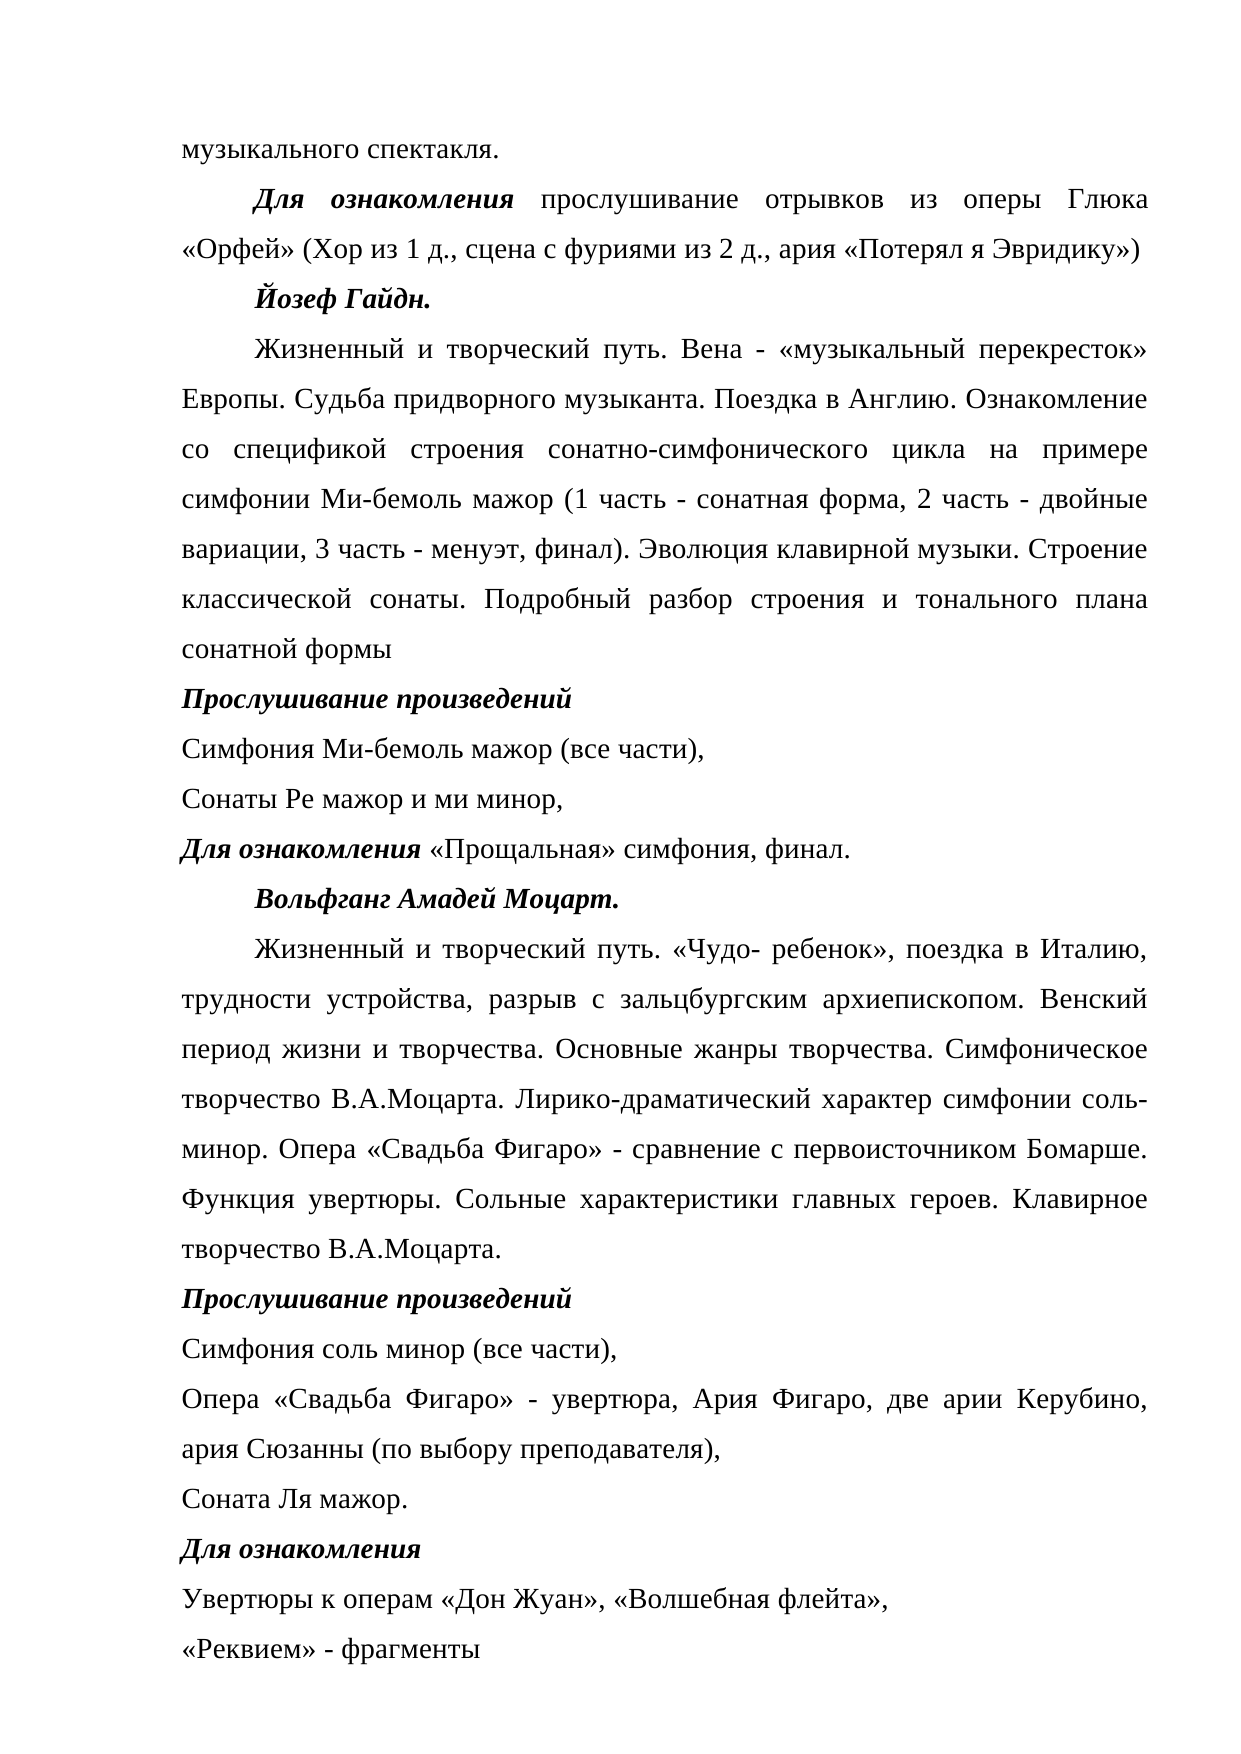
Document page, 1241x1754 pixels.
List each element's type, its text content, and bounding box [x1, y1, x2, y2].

text Для ознакомления [181, 1518, 1152, 1568]
text Прослушивание произведений [181, 1268, 899, 1318]
text Йозеф Гайдн. [181, 268, 1149, 318]
text Жизненный и творческий путь. «Чудо- ребенок», поездка в Италию, трудности устройства, разрыв с зальцбургским архиепископом. Венский период жизни и творчества. Основные жанры творчества. Симфоническое творчество В.А.Моцарта. Лирико-драматический характер симфонии соль-минор. Опера «Свадьба Фигаро» - сравнение с первоисточником Бомарше. Функция увертюры. Сольные характеристики главных героев. Клавирное творчество В.А.Моцарта. [181, 918, 1149, 1268]
text Прослушивание произведений [181, 668, 899, 718]
text Симфония соль минор (все части), [181, 1318, 899, 1368]
text Симфония Ми-бемоль мажор (все части), [181, 718, 899, 768]
text Жизненный и творческий путь. Вена - «музыкальный перекресток» Европы. Судьба придворного музыканта. Поездка в Англию. Ознакомление со спецификой строения сонатно-симфонического цикла на примере симфонии Ми-бемоль мажор (1 часть - сонатная форма, 2 часть - двойные вариации, 3 часть - менуэт, финал). Эволюция клавирной музыки. Строение классической сонаты. Подробный разбор строения и тонального плана сонатной формы [181, 318, 1149, 668]
text Для ознакомления прослушивание отрывков из оперы Глюка «Орфей» (Хор из 1 д., сцена с фуриями из 2 д., ария «Потерял я Эвридику») [181, 168, 1149, 268]
text Увертюры к операм «Дон Жуан», «Волшебная флейта», [181, 1568, 1152, 1618]
text Сонаты Ре мажор и ми минор, [181, 768, 1152, 818]
text «Реквием» - фрагменты [181, 1618, 1152, 1668]
text Вольфганг Амадей Моцарт. [181, 868, 1149, 918]
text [181, 118, 1149, 168]
text Для ознакомления «Прощальная» симфония, финал. [181, 818, 899, 868]
text Соната Ля мажор. [181, 1468, 1152, 1518]
text Опера «Свадьба Фигаро» - увертюра, Ария Фигаро, две арии Керубино, ария Сюзанны (по выбору преподавателя), [181, 1368, 1149, 1468]
